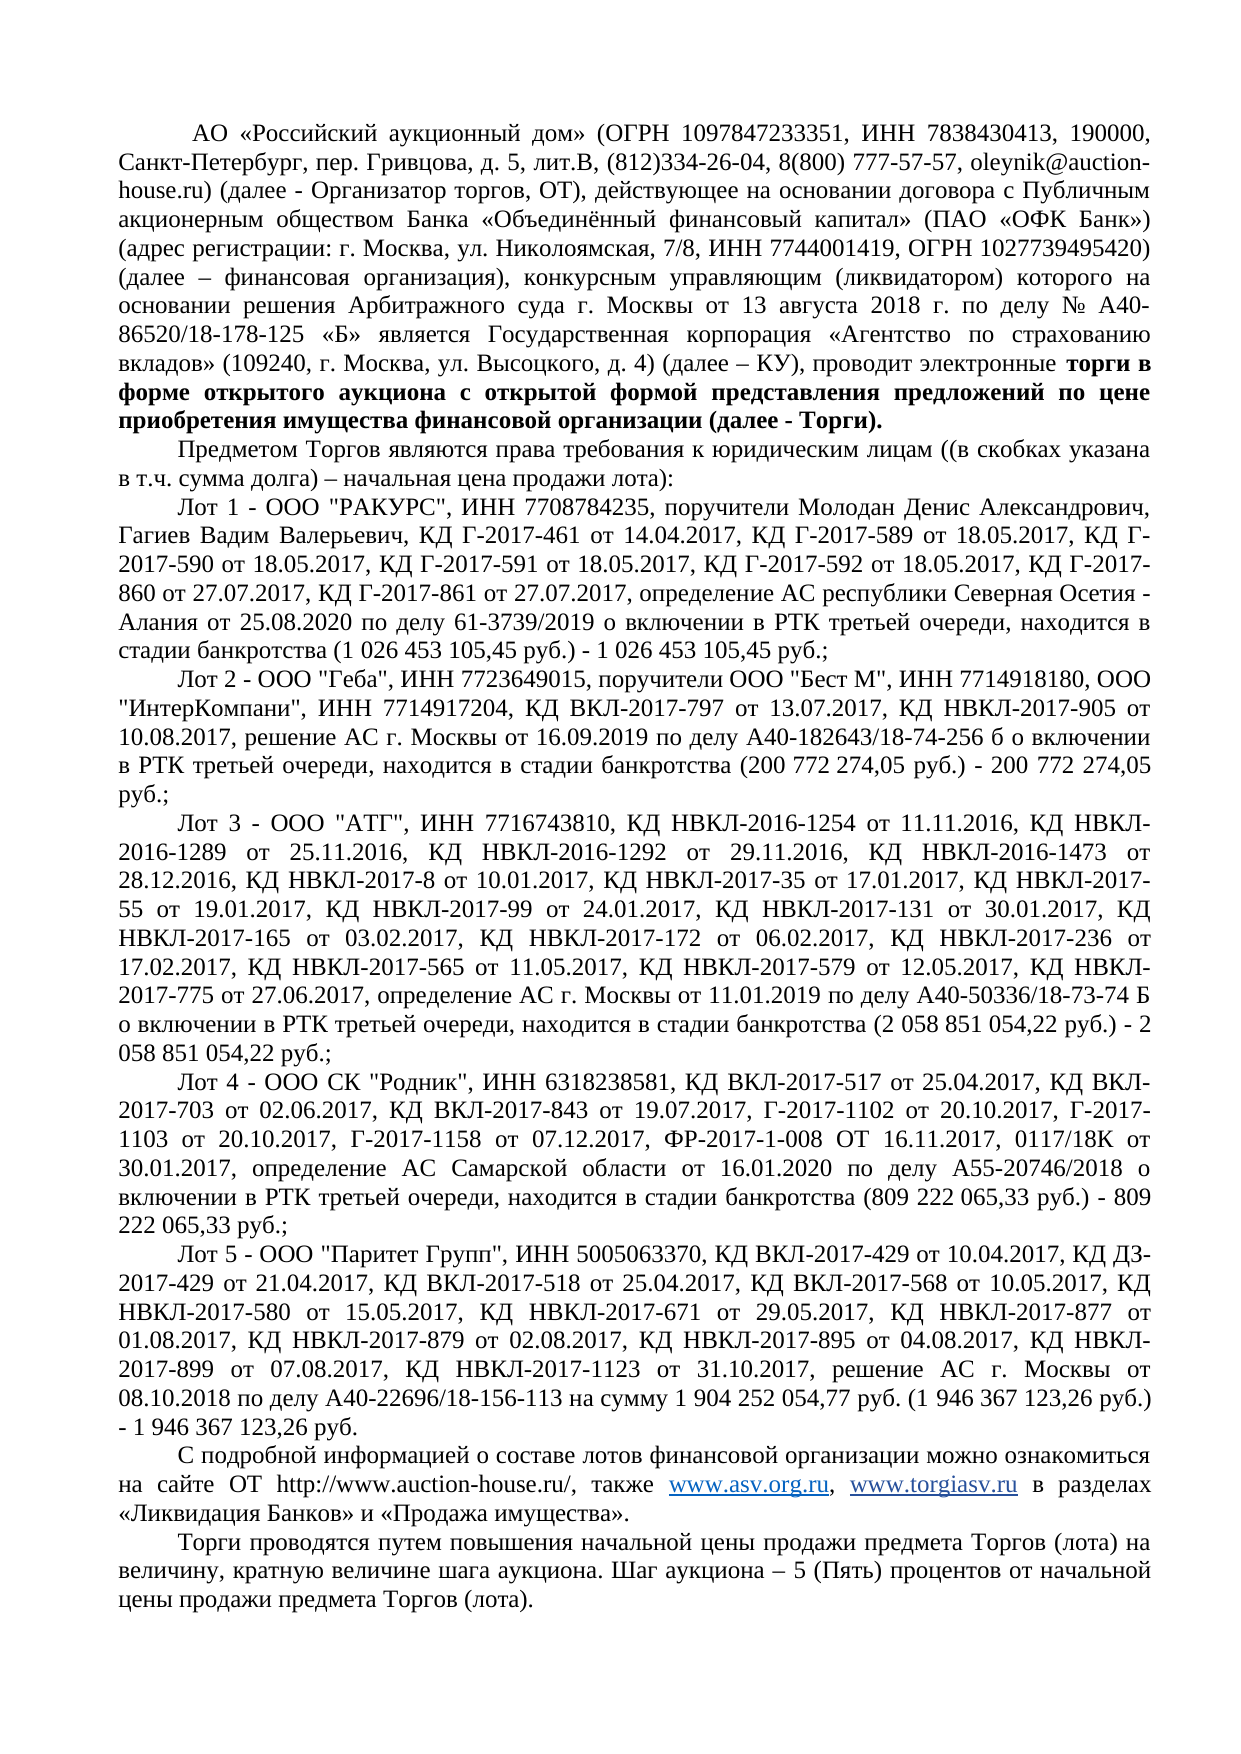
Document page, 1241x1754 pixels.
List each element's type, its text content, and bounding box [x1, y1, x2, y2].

text Лот 2 - ООО "Геба", ИНН 7723649015, поручители ООО "Бест М", ИНН 7714918180, ООО "ИнтерКомпани", ИНН 7714917204, КД ВКЛ-2017-797 от 13.07.2017, КД НВКЛ-2017-905 от 10.08.2017, решение АС г. Москвы от 16.09.2019 по делу А40-182643/18-74-256 б о включении в РТК третьей очереди, находится в стадии банкротства (200 772 274,05 руб.) - 200 772 274,05 руб.; [118, 664, 1151, 808]
text Лот 3 - ООО "АТГ", ИНН 7716743810, КД НВКЛ-2016-1254 от 11.11.2016, КД НВКЛ-2016-1289 от 25.11.2016, КД НВКЛ-2016-1292 от 29.11.2016, КД НВКЛ-2016-1473 от 28.12.2016, КД НВКЛ-2017-8 от 10.01.2017, КД НВКЛ-2017-35 от 17.01.2017, КД НВКЛ-2017-55 от 19.01.2017, КД НВКЛ-2017-99 от 24.01.2017, КД НВКЛ-2017-131 от 30.01.2017, КД НВКЛ-2017-165 от 03.02.2017, КД НВКЛ-2017-172 от 06.02.2017, КД НВКЛ-2017-236 от 17.02.2017, КД НВКЛ-2017-565 от 11.05.2017, КД НВКЛ-2017-579 от 12.05.2017, КД НВКЛ-2017-775 от 27.06.2017, определение АС г. Москвы от 11.01.2019 по делу А40-50336/18-73-74 Б о включении в РТК третьей очереди, находится в стадии банкротства (2 058 851 054,22 руб.) - 2 058 851 054,22 руб.; [118, 808, 1151, 1067]
text АО «Российский аукционный дом» (ОГРН 1097847233351, ИНН 7838430413, 190000, Санкт-Петербург, пер. Гривцова, д. 5, лит.В, (812)334-26-04, 8(800) 777-57-57, oleynik@auction-house.ru) (далее - Организатор торгов, ОТ), действующее на основании договора с Публичным акционерным обществом Банка «Объединённый финансовый капитал» (ПАО «ОФК Банк») (адрес регистрации: г. Москва, ул. Николоямская, 7/8, ИНН 7744001419, ОГРН 1027739495420) (далее – финансовая организация), конкурсным управляющим (ликвидатором) которого на основании решения Арбитражного суда г. Москвы от 13 августа 2018 г. по делу № А40-86520/18-178-125 «Б» является Государственная корпорация «Агентство по страхованию вкладов» (109240, г. Москва, ул. Высоцкого, д. 4) (далее – КУ), проводит электронные торги в форме открытого аукциона с открытой формой представления предложений по цене приобретения имущества финансовой организации (далее - Торги). [118, 118, 1151, 434]
text Лот 4 - ООО СК "Родник", ИНН 6318238581, КД ВКЛ-2017-517 от 25.04.2017, КД ВКЛ-2017-703 от 02.06.2017, КД ВКЛ-2017-843 от 19.07.2017, Г-2017-1102 от 20.10.2017, Г-2017-1103 от 20.10.2017, Г-2017-1158 от 07.12.2017, ФР-2017-1-008 ОТ 16.11.2017, 0117/18К от 30.01.2017, определение АС Самарской области от 16.01.2020 по делу А55-20746/2018 о включении в РТК третьей очереди, находится в стадии банкротства (809 222 065,33 руб.) - 809 222 065,33 руб.; [118, 1067, 1151, 1239]
text Лот 1 - ООО "РАКУРС", ИНН 7708784235, поручители Молодан Денис Александрович, Гагиев Вадим Валерьевич, КД Г-2017-461 от 14.04.2017, КД Г-2017-589 от 18.05.2017, КД Г-2017-590 от 18.05.2017, КД Г-2017-591 от 18.05.2017, КД Г-2017-592 от 18.05.2017, КД Г-2017-860 от 27.07.2017, КД Г-2017-861 от 27.07.2017, определение АС республики Северная Осетия - Алания от 25.08.2020 по делу 61-3739/2019 о включении в РТК третьей очереди, находится в стадии банкротства (1 026 453 105,45 руб.) - 1 026 453 105,45 руб.; [118, 492, 1151, 664]
text Торги проводятся путем повышения начальной цены продажи предмета Торгов (лота) на величину, кратную величине шага аукциона. Шаг аукциона – 5 (Пять) процентов от начальной цены продажи предмета Торгов (лота). [118, 1527, 1151, 1613]
text Лот 5 - ООО "Паритет Групп", ИНН 5005063370, КД ВКЛ-2017-429 от 10.04.2017, КД ДЗ-2017-429 от 21.04.2017, КД ВКЛ-2017-518 от 25.04.2017, КД ВКЛ-2017-568 от 10.05.2017, КД НВКЛ-2017-580 от 15.05.2017, КД НВКЛ-2017-671 от 29.05.2017, КД НВКЛ-2017-877 от 01.08.2017, КД НВКЛ-2017-879 от 02.08.2017, КД НВКЛ-2017-895 от 04.08.2017, КД НВКЛ-2017-899 от 07.08.2017, КД НВКЛ-2017-1123 от 31.10.2017, решение АС г. Москвы от 08.10.2018 по делу А40-22696/18-156-113 на сумму 1 904 252 054,77 руб. (1 946 367 123,26 руб.) - 1 946 367 123,26 руб. [118, 1239, 1151, 1441]
text С подробной информацией о составе лотов финансовой организации можно ознакомиться на сайте ОТ http://www.auction-house.ru/, также www.asv.org.ru, www.torgiasv.ru в разделах «Ликвидация Банков» и «Продажа имущества». [118, 1441, 1151, 1527]
text Предметом Торгов являются права требования к юридическим лицам ((в скобках указана в т.ч. сумма долга) – начальная цена продажи лота): [118, 434, 1151, 492]
